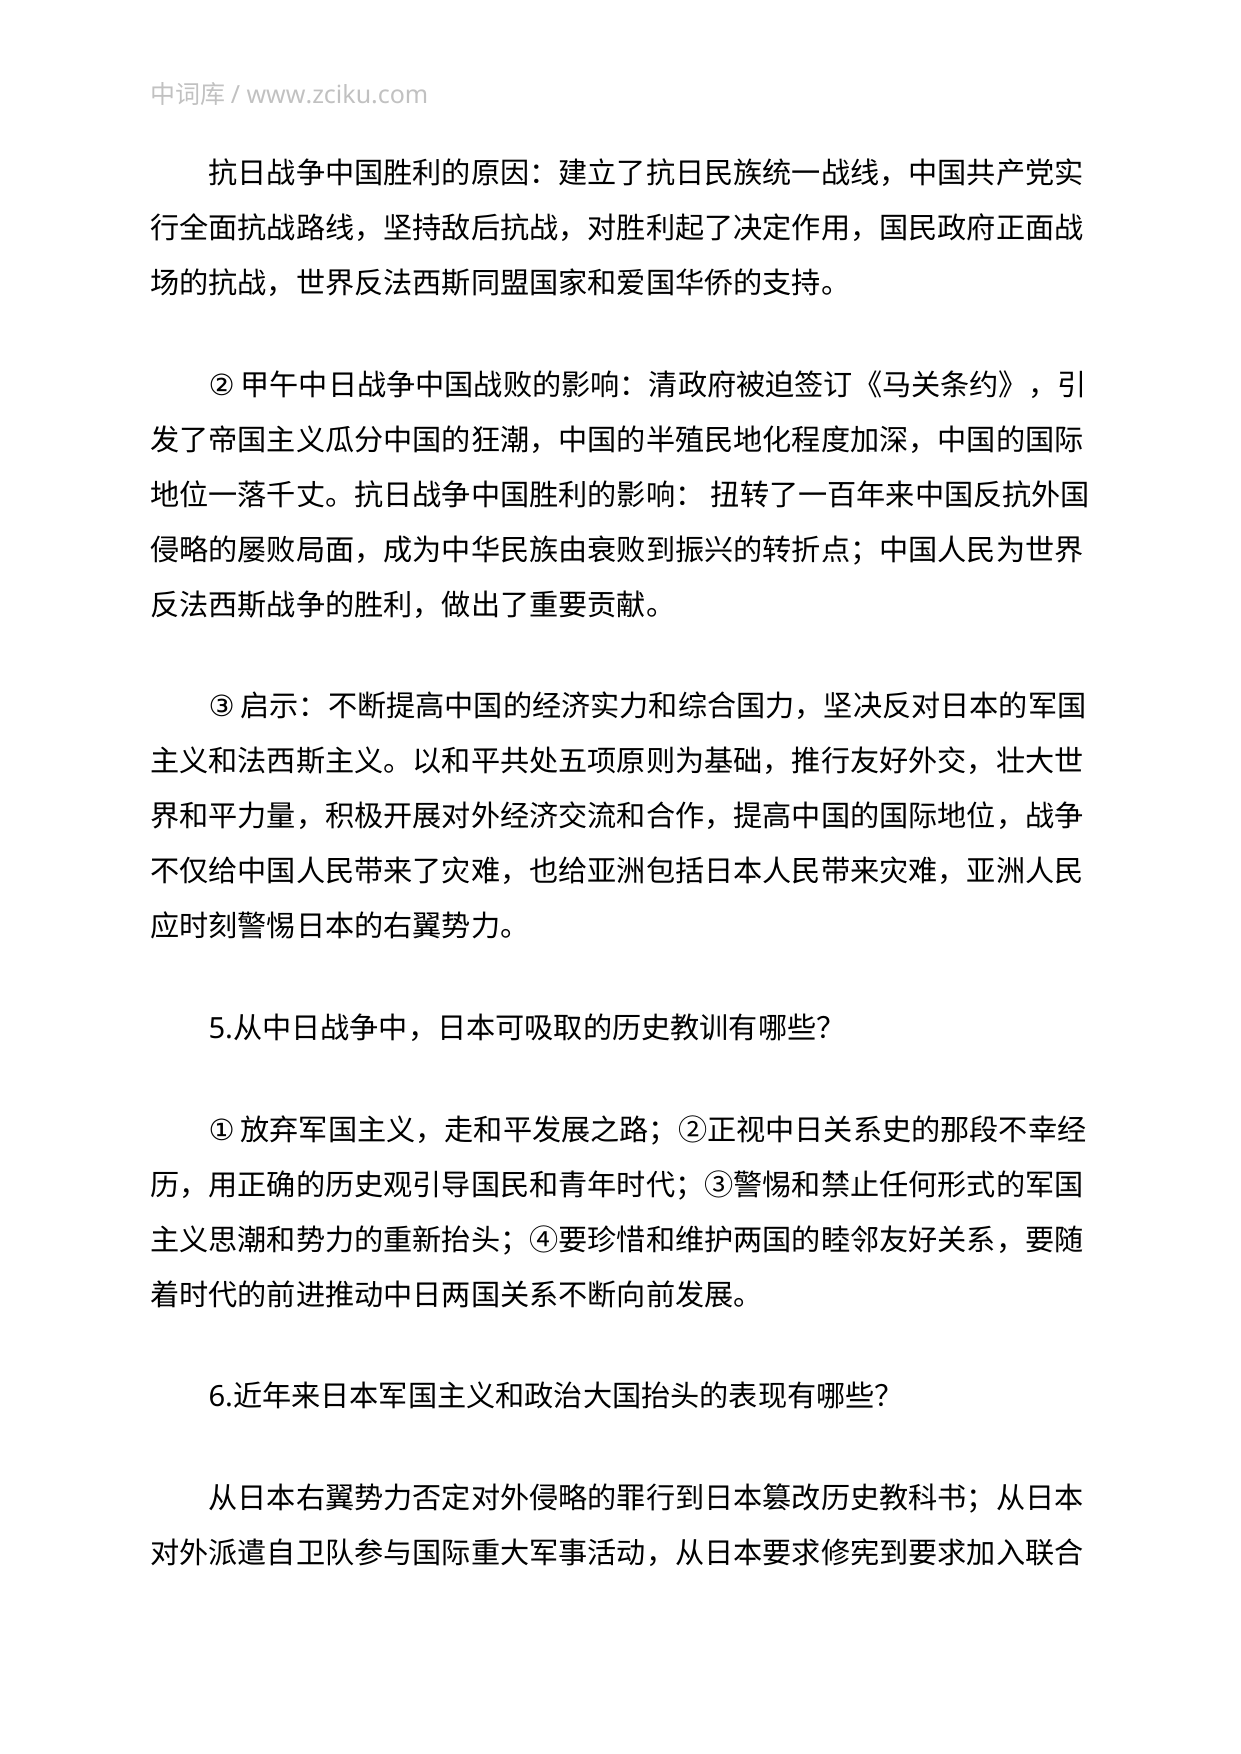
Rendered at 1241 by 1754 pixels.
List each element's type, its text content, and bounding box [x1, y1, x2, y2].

text 抗日战争中国胜利的原因：建立了抗日民族统一战线，中国共产党实行全面抗战路线，坚持敌后抗战，对胜利起了决定作用，国民政府正面战场的抗战，世界反法西斯同盟国家和爱国华侨的支持。 [150, 150, 1090, 302]
text 5.从中日战争中，日本可吸取的历史教训有哪些？ [150, 1004, 1090, 1047]
text ③启示：不断提高中国的经济实力和综合国力，坚决反对日本的军国主义和法西斯主义。以和平共处五项原则为基础，推行友好外交，壮大世界和平力量，积极开展对外经济交流和合作，提高中国的国际地位，战争不仅给中国人民带来了灾难，也给亚洲包括日本人民带来灾难，亚洲人民应时刻警惕日本的右翼势力。 [150, 683, 1090, 945]
text ②甲午中日战争中国战败的影响：清政府被迫签订《马关条约》，引发了帝国主义瓜分中国的狂潮，中国的半殖民地化程度加深，中国的国际地位一落千丈。抗日战争中国胜利的影响： 扭转了一百年来中国反抗外国侵略的屡败局面，成为中华民族由衰败到振兴的转折点；中国人民为世界反法西斯战争的胜利，做出了重要贡献。 [150, 362, 1090, 623]
text 6.近年来日本军国主义和政治大国抬头的表现有哪些？ [150, 1373, 1090, 1415]
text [150, 1475, 1090, 1572]
text ①放弃军国主义，走和平发展之路；②正视中日关系史的那段不幸经历，用正确的历史观引导国民和青年时代；③警惕和禁止任何形式的军国主义思潮和势力的重新抬头；④要珍惜和维护两国的睦邻友好关系，要随着时代的前进推动中日两国关系不断向前发展。 [150, 1106, 1090, 1313]
